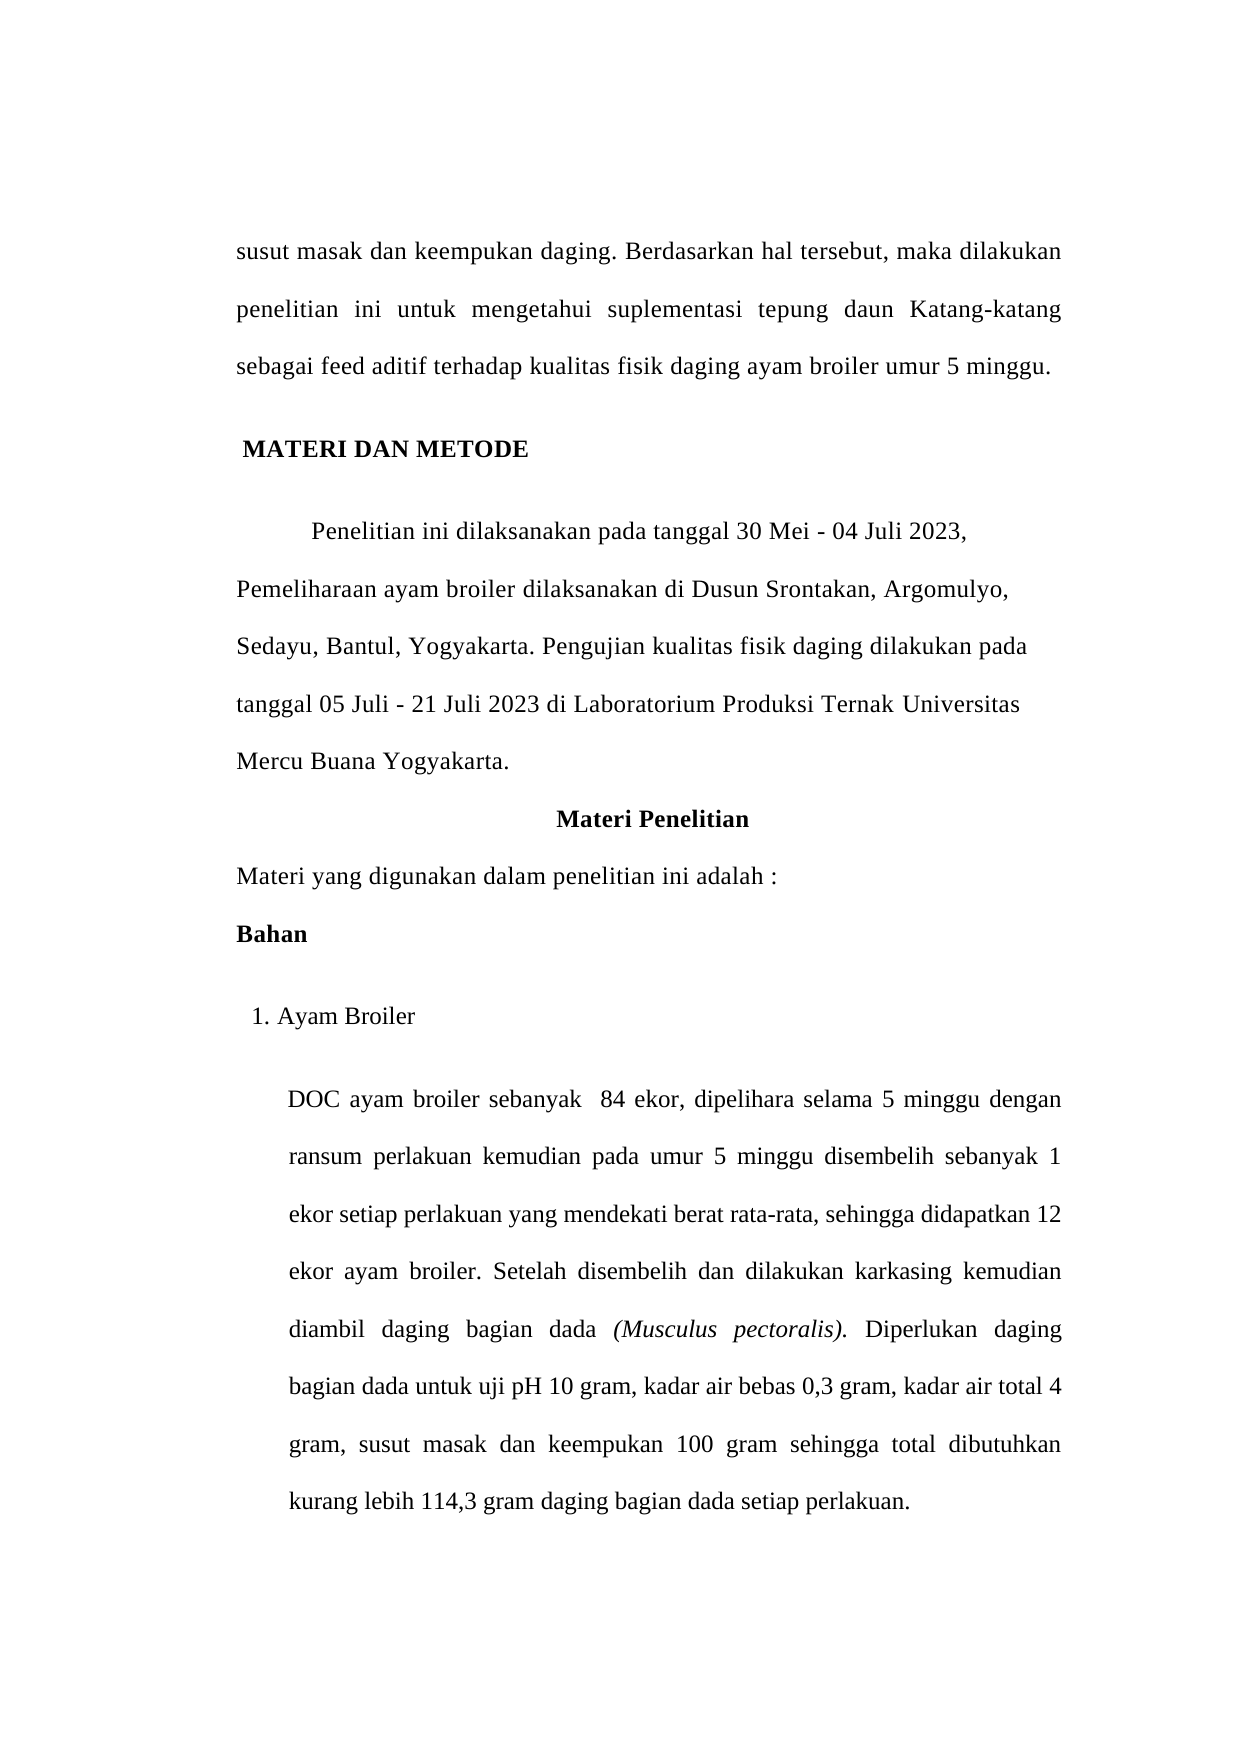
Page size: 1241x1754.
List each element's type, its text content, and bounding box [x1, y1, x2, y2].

text Materi yang digunakan dalam penelitian ini adalah : [236, 861, 1063, 890]
text Bahan [236, 919, 1063, 947]
text MATERI DAN METODE [236, 434, 1063, 462]
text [236, 236, 1063, 380]
text Materi Penelitian [236, 804, 1063, 832]
text 1. Ayam Broiler [251, 1001, 1062, 1030]
text DOC ayam broiler sebanyak 84 ekor, dipelihara selama 5 minggu dengan ransum perlakuan kemudian pada umur 5 minggu disembelih sebanyak 1 ekor setiap perlakuan yang mendekati berat rata-rata, sehingga didapatkan 12 ekor ayam broiler. Setelah disembelih dan dilakukan karkasing kemudian diambil daging bagian dada (Musculus pectoralis). Diperlukan daging bagian dada untuk uji pH 10 gram, kadar air bebas 0,3 gram, kadar air total 4 gram, susut masak dan keempukan 100 gram sehingga total dibutuhkan kurang lebih 114,3 gram daging bagian dada setiap perlakuan. [287, 1084, 1062, 1515]
text Penelitian ini dilaksanakan pada tanggal 30 Mei - 04 Juli 2023, Pemeliharaan ayam broiler dilaksanakan di Dusun Srontakan, Argomulyo, Sedayu, Bantul, Yogyakarta. Pengujian kualitas fisik daging dilakukan pada tanggal 05 Juli - 21 Juli 2023 di Laboratorium Produksi Ternak Universitas Mercu Buana Yogyakarta. [236, 516, 1063, 775]
